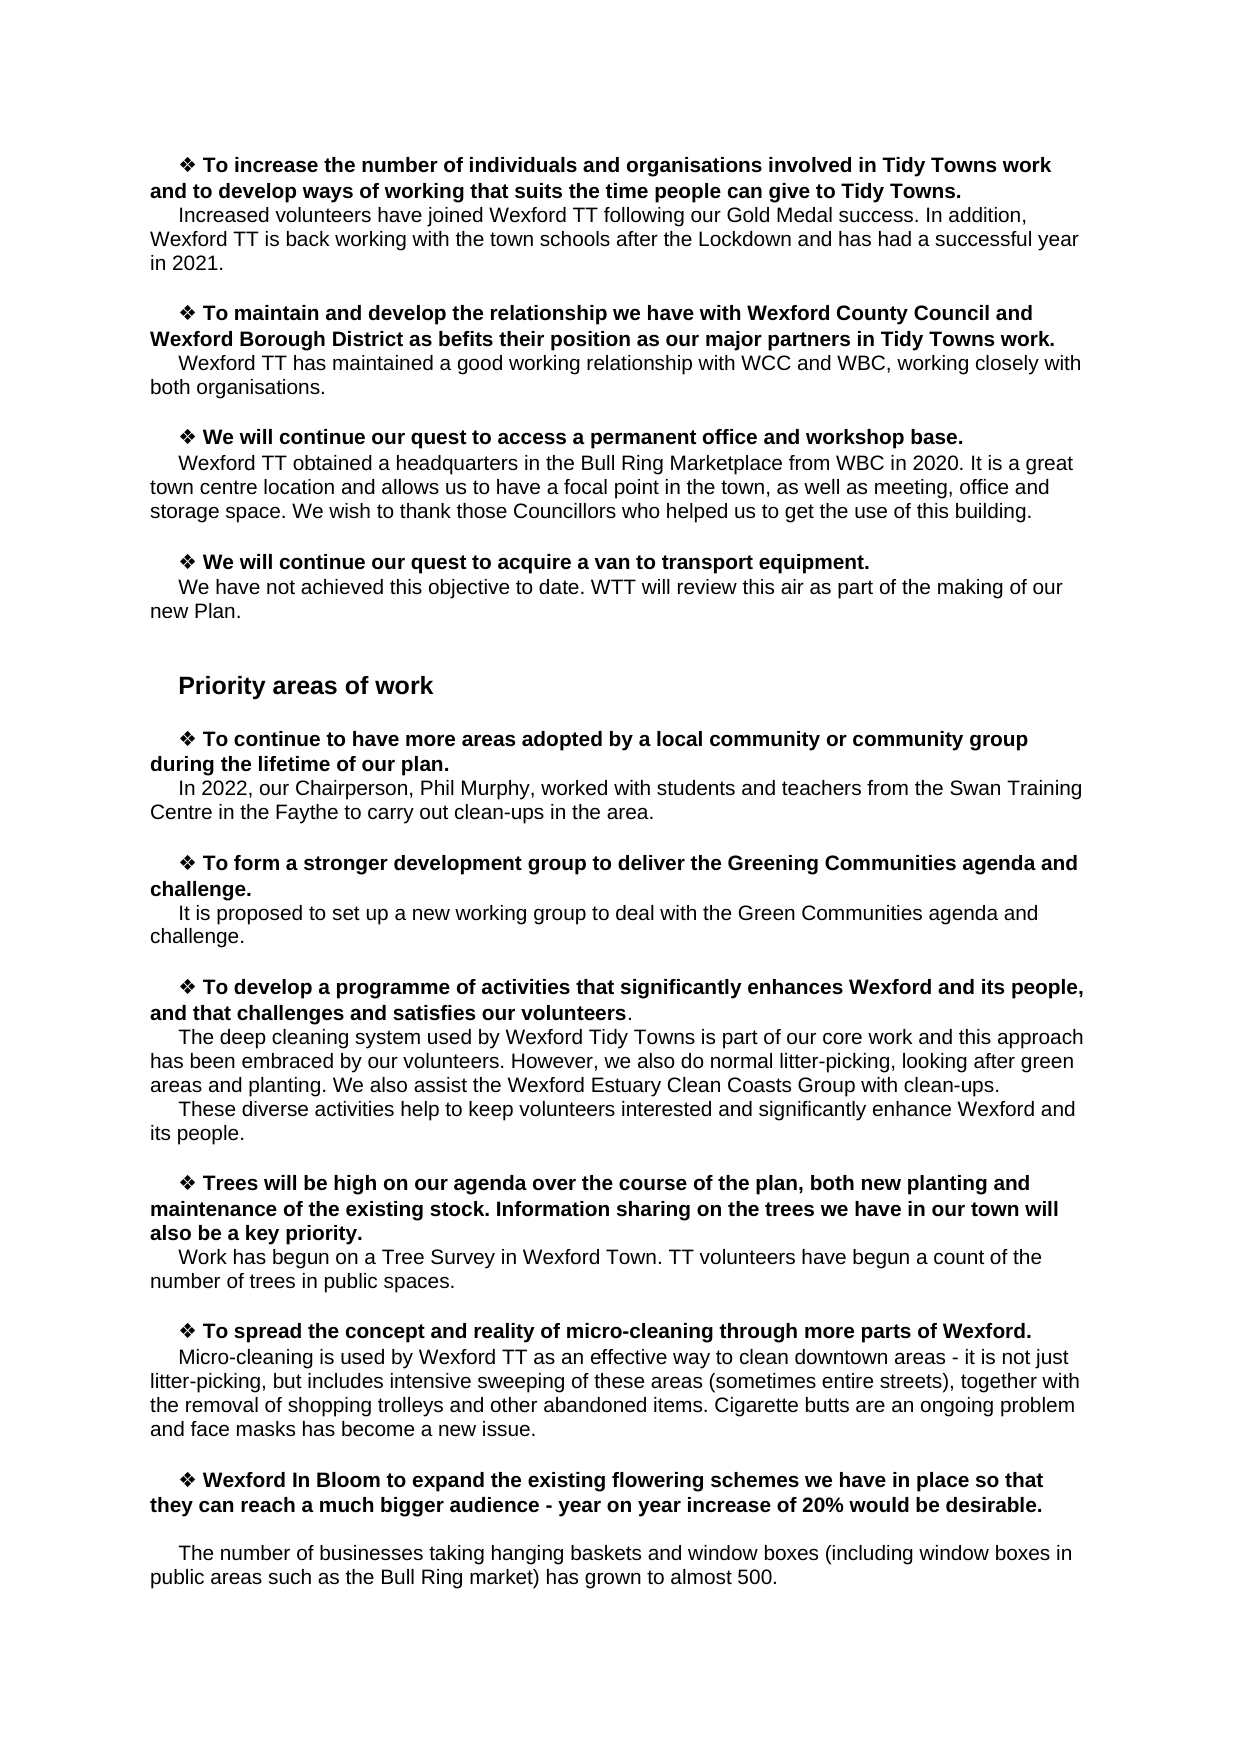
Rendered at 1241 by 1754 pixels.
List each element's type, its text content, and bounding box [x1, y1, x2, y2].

text The number of businesses taking hanging baskets and window boxes (including window boxes in public areas such as the Bull Ring market) has grown to almost 500. [150, 1541, 1090, 1589]
text Increased volunteers have joined Wexford TT following our Gold Medal success. In addition, Wexford TT is back working with the town schools after the Lockdown and has had a successful year in 2021. [150, 202, 1090, 274]
text Work has begun on a Tree Survey in Wexford Town. TT volunteers have begun a count of the number of trees in public spaces. [150, 1245, 1090, 1293]
text ❖ We will continue our quest to acquire a van to transport equipment. [150, 547, 1090, 575]
text ❖ Trees will be high on our agenda over the course of the plan, both new planting and maintenance of the existing stock. Information sharing on the trees we have in our town will also be a key priority. [150, 1168, 1090, 1245]
text Wexford TT obtained a headquarters in the Bull Ring Marketplace from WBC in 2020. It is a great town centre location and allows us to have a focal point in the town, as well as meeting, office and storage space. We wish to thank those Councillors who helped us to get the use of this building. [150, 451, 1090, 523]
text Micro-cleaning is used by Wexford TT as an effective way to clean downtown areas - it is not just litter-picking, but includes intensive sweeping of these areas (sometimes entire streets), together with the removal of shopping trolleys and other abandoned items. Cigarette butts are an ongoing problem and face masks has become a new issue. [150, 1345, 1090, 1441]
text ❖ To maintain and develop the relationship we have with Wexford County Council and Wexford Borough District as befits their position as our major partners in Tidy Towns work. [150, 298, 1090, 351]
text ❖ Wexford In Bloom to expand the existing flowering schemes we have in place so that they can reach a much bigger audience - year on year increase of 20% would be desirable. [150, 1465, 1090, 1517]
text These diverse activities help to keep volunteers interested and significantly enhance Wexford and its people. [150, 1097, 1090, 1144]
text ❖ To develop a programme of activities that significantly enhances Wexford and its people, and that challenges and satisfies our volunteers. [150, 972, 1090, 1025]
text ❖ To increase the number of individuals and organisations involved in Tidy Towns work and to develop ways of working that suits the time people can give to Tidy Towns. [150, 150, 1090, 202]
text ❖ To form a stronger development group to deliver the Greening Communities agenda and challenge. [150, 848, 1090, 900]
text In 2022, our Chairperson, Phil Murphy, worked with students and teachers from the Swan Training Centre in the Faythe to carry out clean-ups in the area. [150, 776, 1090, 824]
text ❖ We will continue our quest to access a permanent office and workshop base. [150, 422, 1090, 451]
text Wexford TT has maintained a good working relationship with WCC and WBC, working closely with both organisations. [150, 351, 1090, 398]
text ❖ To spread the concept and reality of micro-cleaning through more parts of Wexford. [150, 1317, 1090, 1345]
text Priority areas of work [150, 671, 1090, 700]
text ❖ To continue to have more areas adopted by a local community or community group during the lifetime of our plan. [150, 724, 1090, 776]
text We have not achieved this objective to date. WTT will review this air as part of the making of our new Plan. [150, 575, 1090, 623]
text It is proposed to set up a new working group to deal with the Green Communities agenda and challenge. [150, 900, 1090, 948]
text The deep cleaning system used by Wexford Tidy Towns is part of our core work and this approach has been embraced by our volunteers. However, we also do normal litter-picking, looking after green areas and planting. We also assist the Wexford Estuary Clean Coasts Group with clean-ups. [150, 1025, 1090, 1097]
